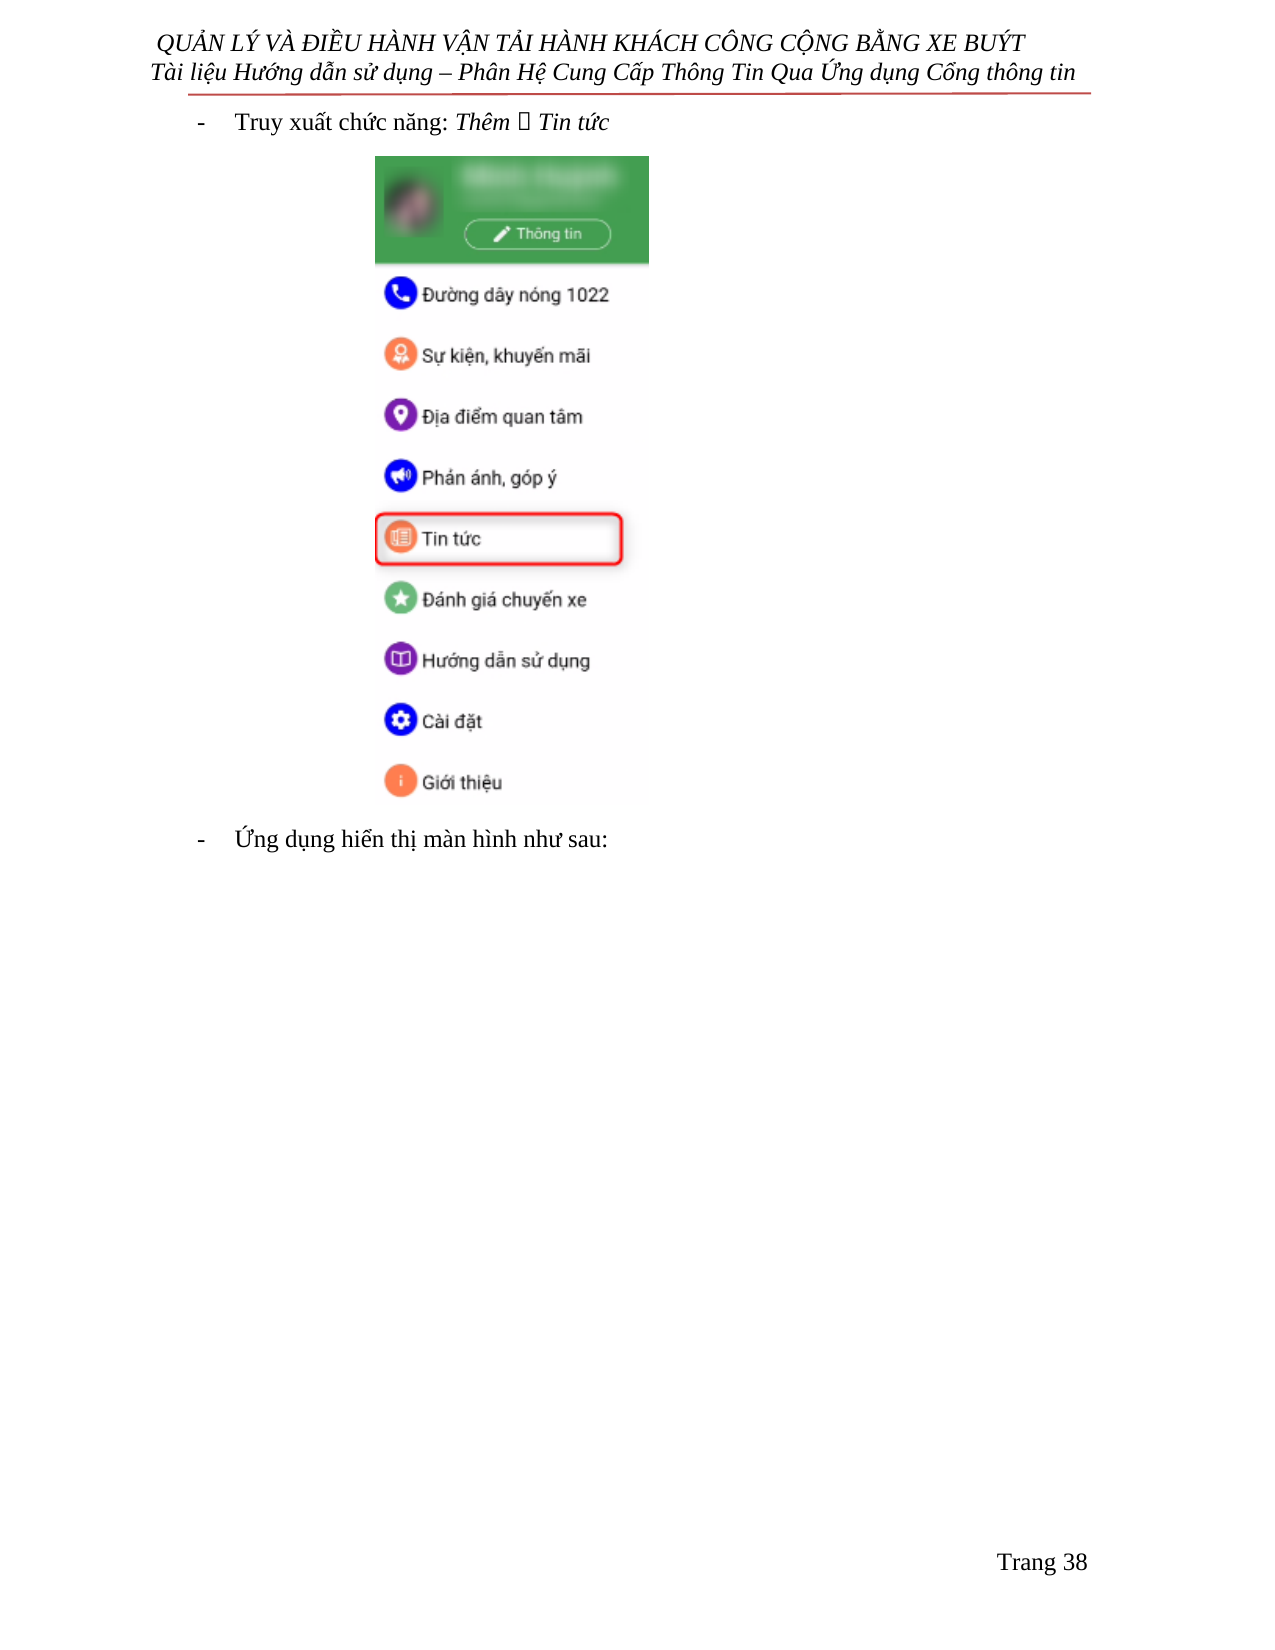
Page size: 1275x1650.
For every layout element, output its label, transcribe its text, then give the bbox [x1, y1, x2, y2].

text Ứng dụng hiển thị màn hình như sau: [197, 824, 1087, 852]
picture [375, 156, 649, 805]
text Truy xuất chức năng: Thêm  Tin tức [197, 103, 1087, 137]
